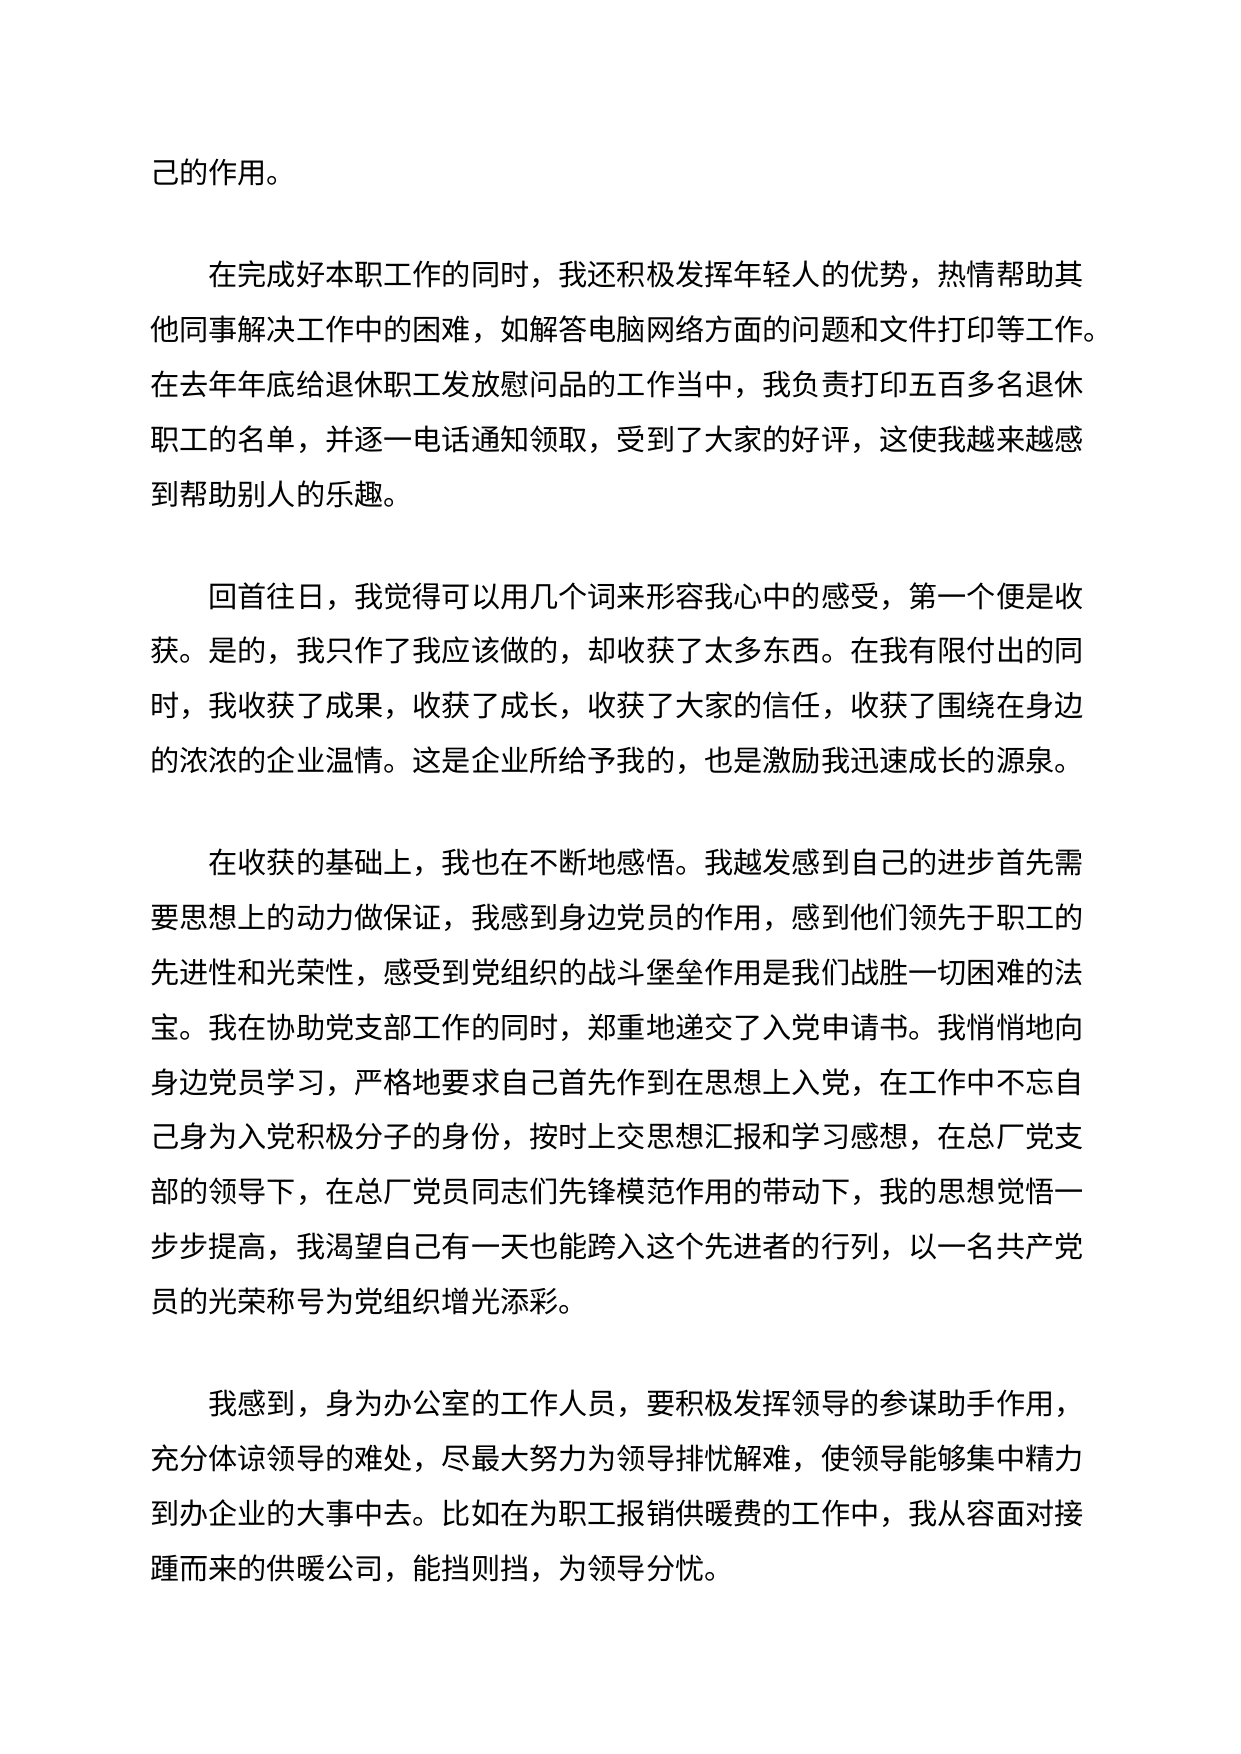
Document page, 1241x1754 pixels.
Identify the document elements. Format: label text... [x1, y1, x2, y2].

text 在完成好本职工作的同时，我还积极发挥年轻人的优势，热情帮助其他同事解决工作中的困难，如解答电脑网络方面的问题和文件打印等工作。在去年年底给退休职工发放慰问品的工作当中，我负责打印五百多名退休职工的名单，并逐一电话通知领取，受到了大家的好评，这使我越来越感到帮助别人的乐趣。 [150, 252, 1090, 514]
text 我感到，身为办公室的工作人员，要积极发挥领导的参谋助手作用，充分体谅领导的难处，尽最大努力为领导排忧解难，使领导能够集中精力到办企业的大事中去。比如在为职工报销供暖费的工作中，我从容面对接踵而来的供暖公司，能挡则挡，为领导分忧。 [150, 1381, 1090, 1587]
text 在收获的基础上，我也在不断地感悟。我越发感到自己的进步首先需要思想上的动力做保证，我感到身边党员的作用，感到他们领先于职工的先进性和光荣性，感受到党组织的战斗堡垒作用是我们战胜一切困难的法宝。我在协助党支部工作的同时，郑重地递交了入党申请书。我悄悄地向身边党员学习，严格地要求自己首先作到在思想上入党，在工作中不忘自己身为入党积极分子的身份，按时上交思想汇报和学习感想，在总厂党支部的领导下，在总厂党员同志们先锋模范作用的带动下，我的思想觉悟一步步提高，我渴望自己有一天也能跨入这个先进者的行列，以一名共产党员的光荣称号为党组织增光添彩。 [150, 839, 1090, 1321]
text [150, 150, 1090, 192]
text 回首往日，我觉得可以用几个词来形容我心中的感受，第一个便是收获。是的，我只作了我应该做的，却收获了太多东西。在我有限付出的同时，我收获了成果，收获了成长，收获了大家的信任，收获了围绕在身边的浓浓的企业温情。这是企业所给予我的，也是激励我迅速成长的源泉。 [150, 573, 1090, 780]
